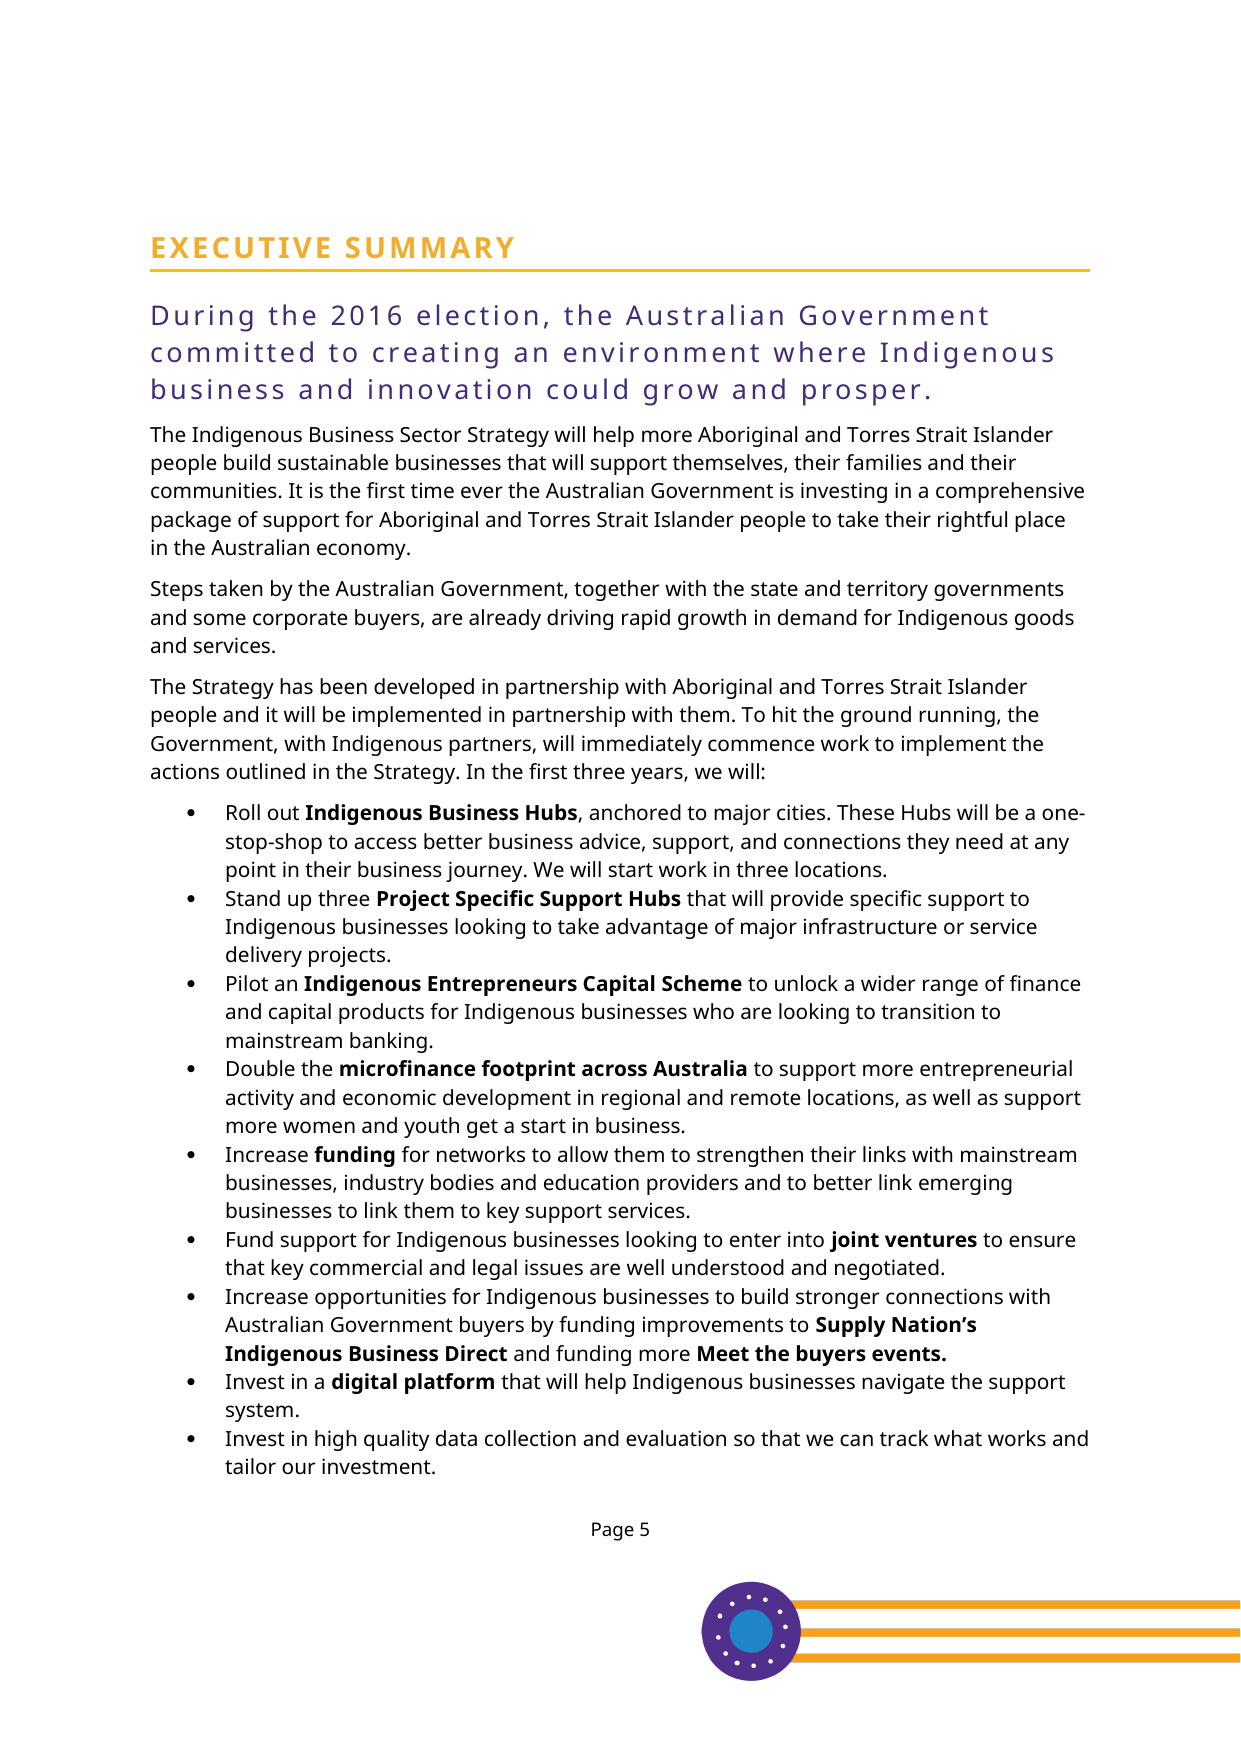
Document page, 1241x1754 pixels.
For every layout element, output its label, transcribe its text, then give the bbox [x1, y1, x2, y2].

list Stand up three Project Specific Support Hubs that will provide specific support to Indigenous businesses looking to take advantage of major infrastructure or service delivery projects. [187, 884, 1090, 969]
list Double the microfinance footprint across Australia to support more entrepreneurial activity and economic development in regional and remote locations, as well as support more women and youth get a start in business. [187, 1054, 1090, 1140]
list Roll out Indigenous Business Hubs, anchored to major cities. These Hubs will be a one-stop-shop to access better business advice, support, and connections they need at any point in their business journey. We will start work in three locations. [187, 798, 1090, 884]
list Pilot an Indigenous Entrepreneurs Capital Scheme to unlock a wider range of finance and capital products for Indigenous businesses who are looking to transition to mainstream banking. [187, 969, 1090, 1054]
text The Indigenous Business Sector Strategy will help more Aboriginal and Torres Strait Islander people build sustainable businesses that will support themselves, their families and their communities. It is the first time ever the Australian Government is investing in a comprehensive package of support for Aboriginal and Torres Strait Islander people to take their rightful place in the Australian economy. [150, 420, 1090, 562]
subtitle During the 2016 election, the Australian Government committed to creating an environment where Indigenous business and innovation could grow and prosper. [150, 297, 1090, 407]
text The Strategy has been developed in partnership with Aboriginal and Torres Strait Islander people and it will be implemented in partnership with them. To hit the ground running, the Government, with Indigenous partners, will immediately commence work to implement the actions outlined in the Strategy. In the first three years, we will: [150, 672, 1090, 786]
text Steps taken by the Australian Government, together with the state and territory governments and some corporate buyers, are already driving rapid growth in demand for Indigenous goods and services. [150, 574, 1090, 660]
picture [649, 1553, 1241, 1742]
list Invest in high quality data collection and evaluation so that we can track what works and tailor our investment. [187, 1424, 1090, 1481]
list Fund support for Indigenous businesses looking to enter into joint ventures to ensure that key commercial and legal issues are well understood and negotiated. [187, 1225, 1090, 1282]
list Increase opportunities for Indigenous businesses to build stronger connections with Australian Government buyers by funding improvements to Supply Nation’s Indigenous Business Direct and funding more Meet the buyers events. [187, 1282, 1090, 1367]
list Increase funding for networks to allow them to strengthen their links with mainstream businesses, industry bodies and education providers and to better link emerging businesses to link them to key support services. [187, 1140, 1090, 1225]
subtitle Executive Summary [150, 228, 1090, 269]
list Invest in a digital platform that will help Indigenous businesses navigate the support system. [187, 1367, 1090, 1424]
